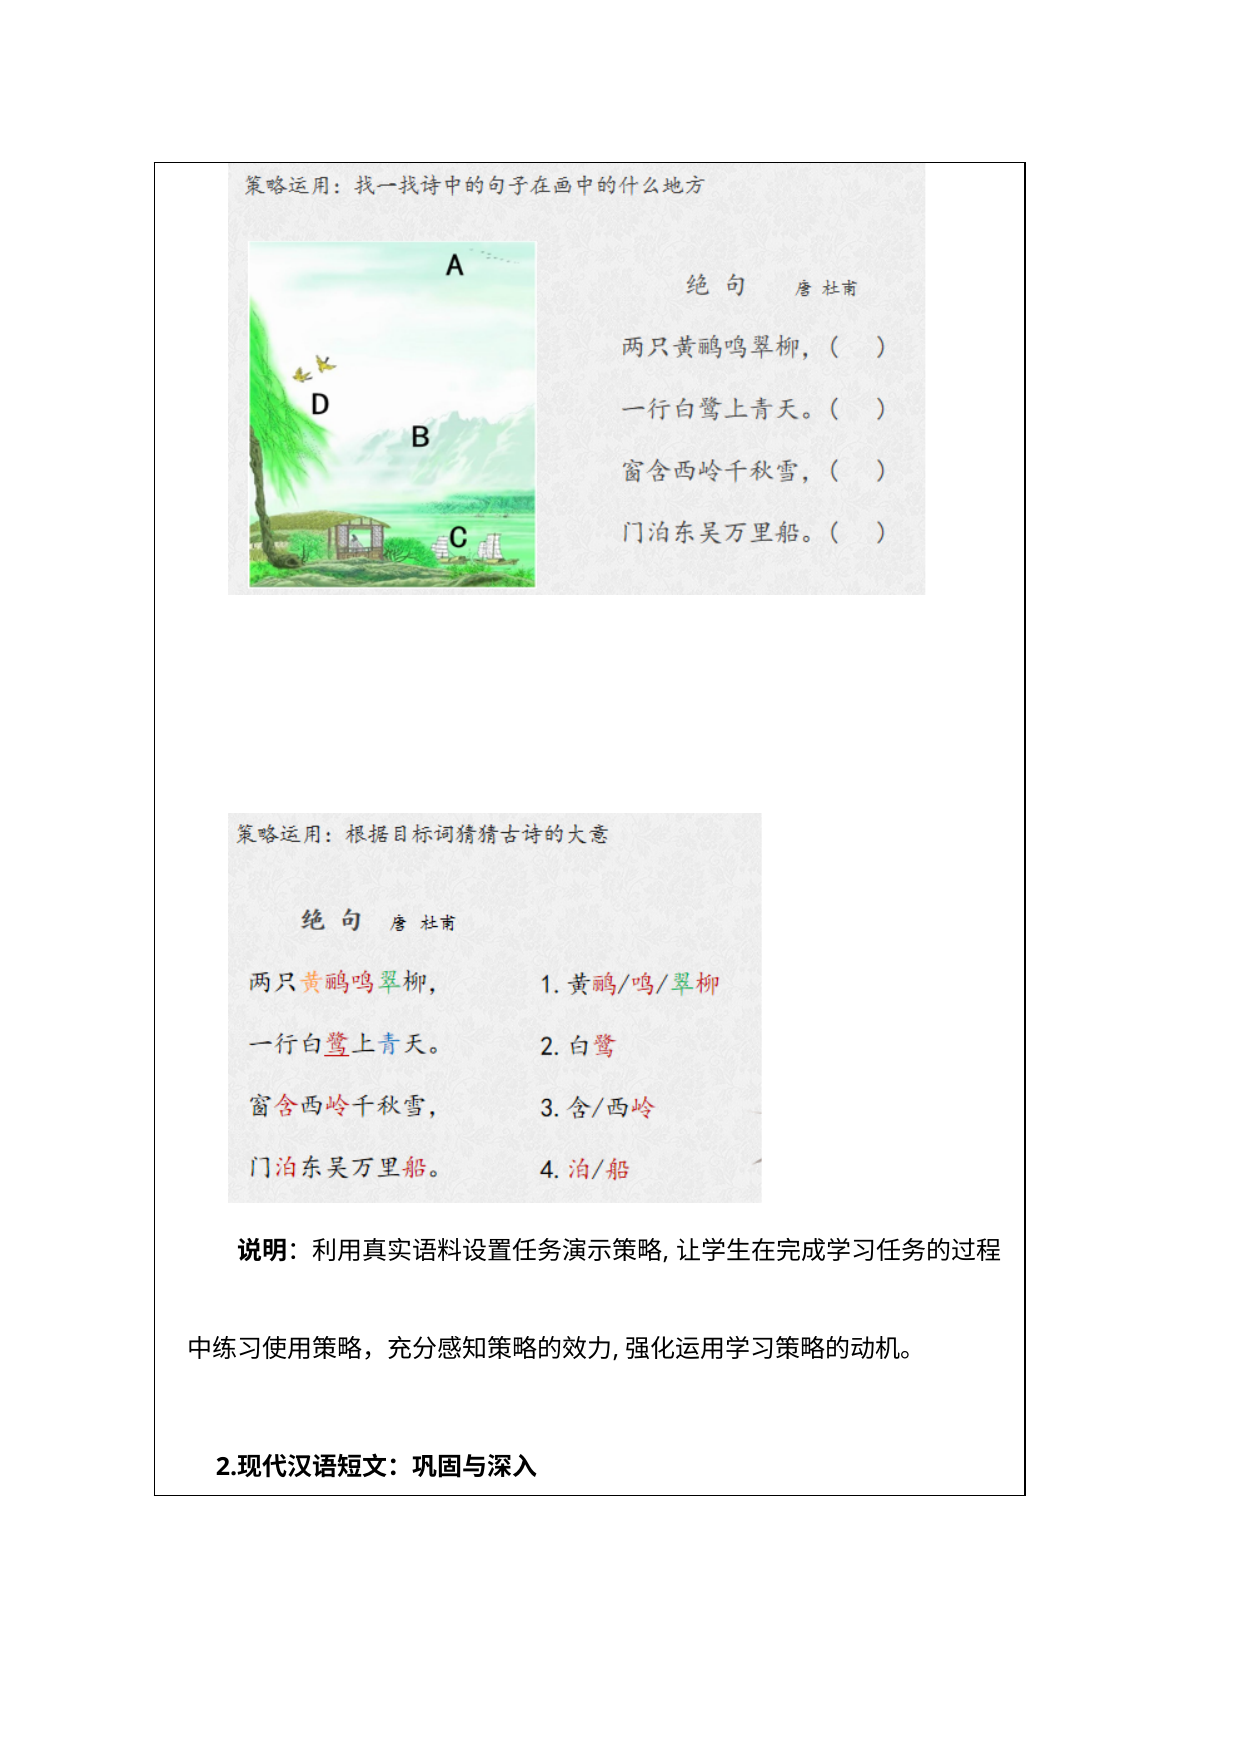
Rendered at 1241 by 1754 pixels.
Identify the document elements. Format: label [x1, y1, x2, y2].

table_header [155, 163, 1024, 1495]
picture [228, 163, 926, 595]
picture [228, 813, 762, 1203]
